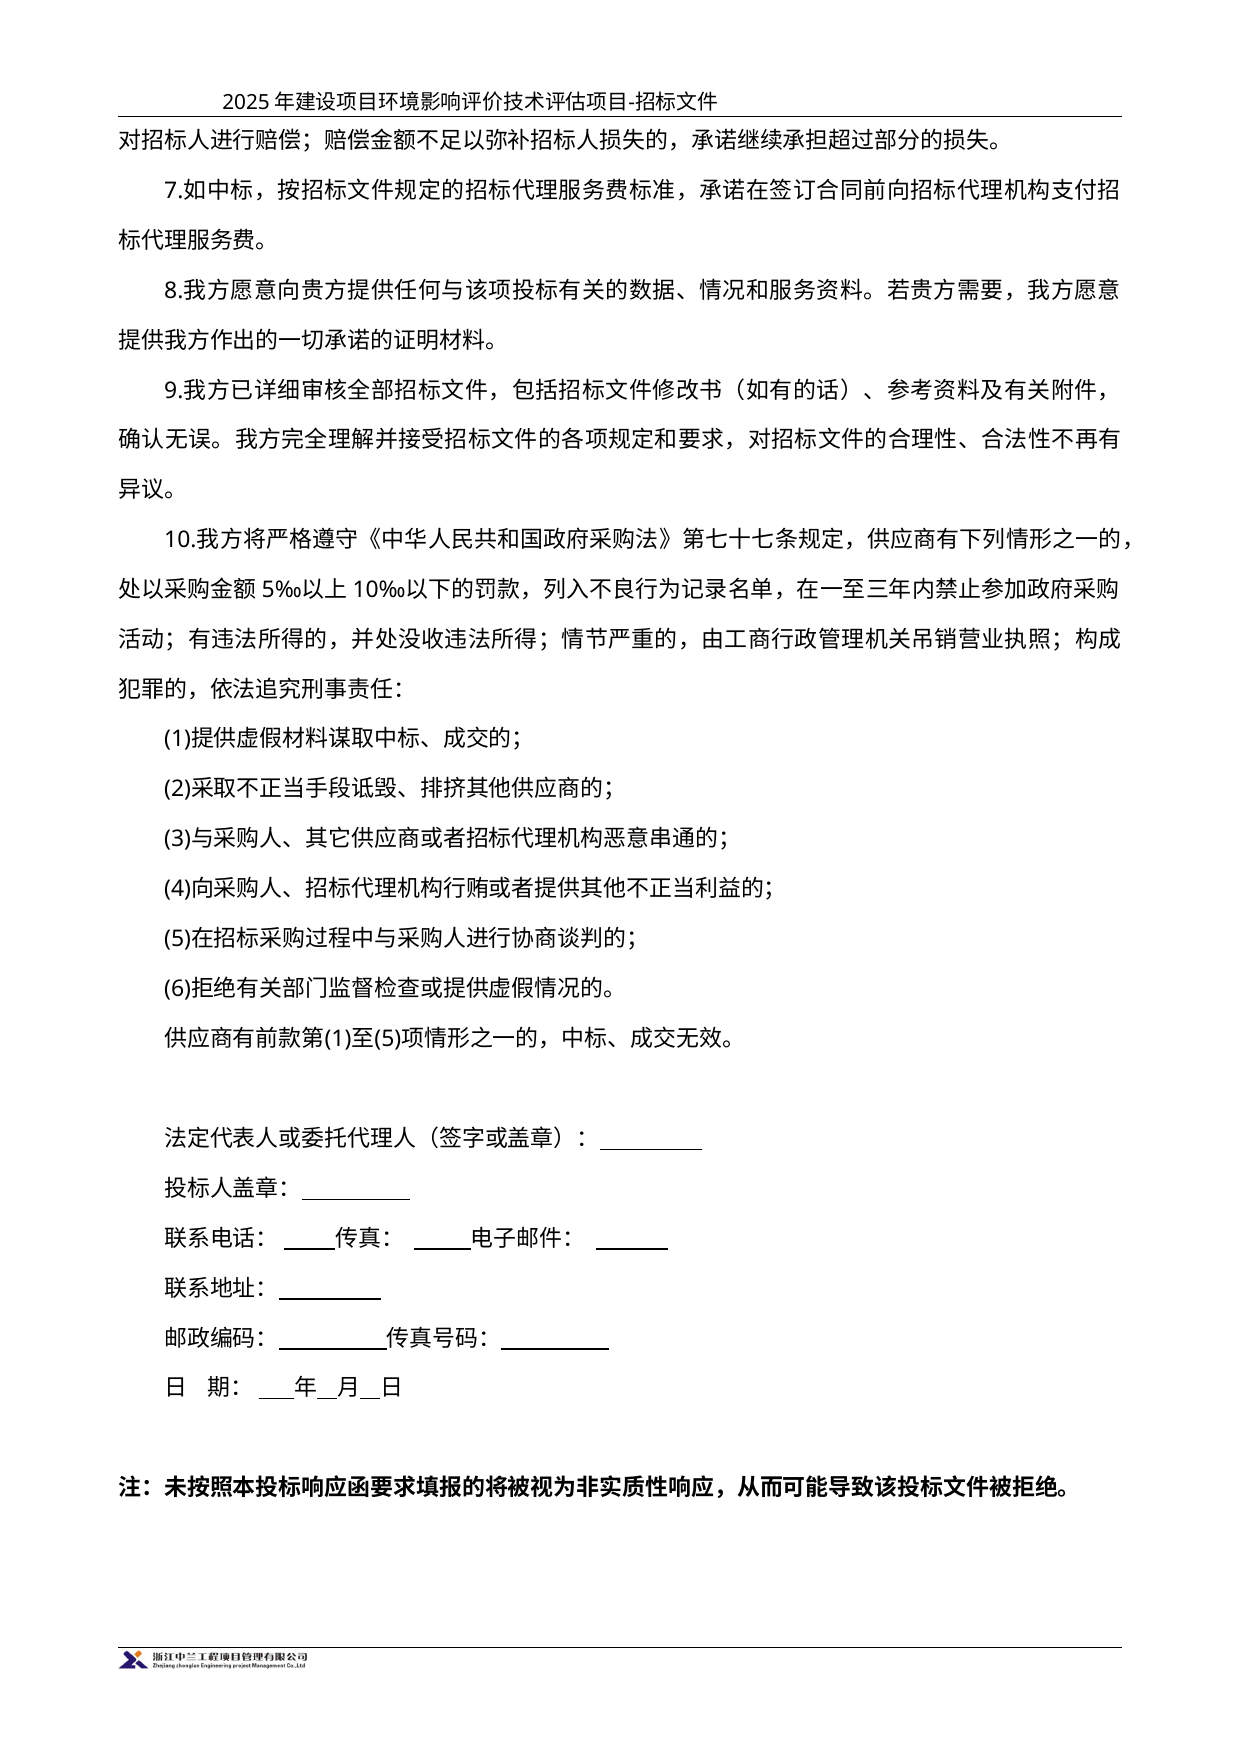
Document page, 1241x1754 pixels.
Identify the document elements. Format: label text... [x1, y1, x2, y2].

text (2)采取不正当手段诋毁、排挤其他供应商的； [118, 770, 1122, 804]
text (5)在招标采购过程中与采购人进行协商谈判的； [118, 920, 1122, 954]
text 8.我方愿意向贵方提供任何与该项投标有关的数据、情况和服务资料。若贵方需要，我方愿意提供我方作出的一切承诺的证明材料。 [118, 272, 1122, 355]
text 邮政编码： 传真号码： [118, 1319, 1122, 1353]
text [118, 122, 1122, 156]
text 投标人盖章： [118, 1170, 1122, 1203]
text (1)提供虚假材料谋取中标、成交的； [118, 720, 1122, 754]
text 10.我方将严格遵守《中华人民共和国政府采购法》第七十七条规定，供应商有下列情形之一的，处以采购金额5‰以上10‰以下的罚款，列入不良行为记录名单，在一至三年内禁止参加政府采购活动；有违法所得的，并处没收违法所得；情节严重的，由工商行政管理机关吊销营业执照；构成犯罪的，依法追究刑事责任： [118, 521, 1122, 704]
text 日 期： 年 月 日 [118, 1369, 1122, 1402]
picture [118, 1648, 308, 1669]
text 7.如中标，按招标文件规定的招标代理服务费标准，承诺在签订合同前向招标代理机构支付招标代理服务费。 [118, 172, 1122, 255]
text 联系电话： 传真： 电子邮件： [118, 1220, 1122, 1253]
text 注：未按照本投标响应函要求填报的将被视为非实质性响应，从而可能导致该投标文件被拒绝。 [118, 1469, 1122, 1502]
text 法定代表人或委托代理人（签字或盖章）： [118, 1120, 1122, 1153]
text 联系地址： [118, 1270, 1122, 1303]
text (4)向采购人、招标代理机构行贿或者提供其他不正当利益的； [118, 870, 1122, 904]
text (6)拒绝有关部门监督检查或提供虚假情况的。 [118, 970, 1122, 1004]
text 9.我方已详细审核全部招标文件，包括招标文件修改书（如有的话）、参考资料及有关附件，确认无误。我方完全理解并接受招标文件的各项规定和要求，对招标文件的合理性、合法性不再有异议。 [118, 371, 1122, 504]
text 供应商有前款第(1)至(5)项情形之一的，中标、成交无效。 [118, 1020, 1122, 1054]
text (3)与采购人、其它供应商或者招标代理机构恶意串通的； [118, 820, 1122, 854]
